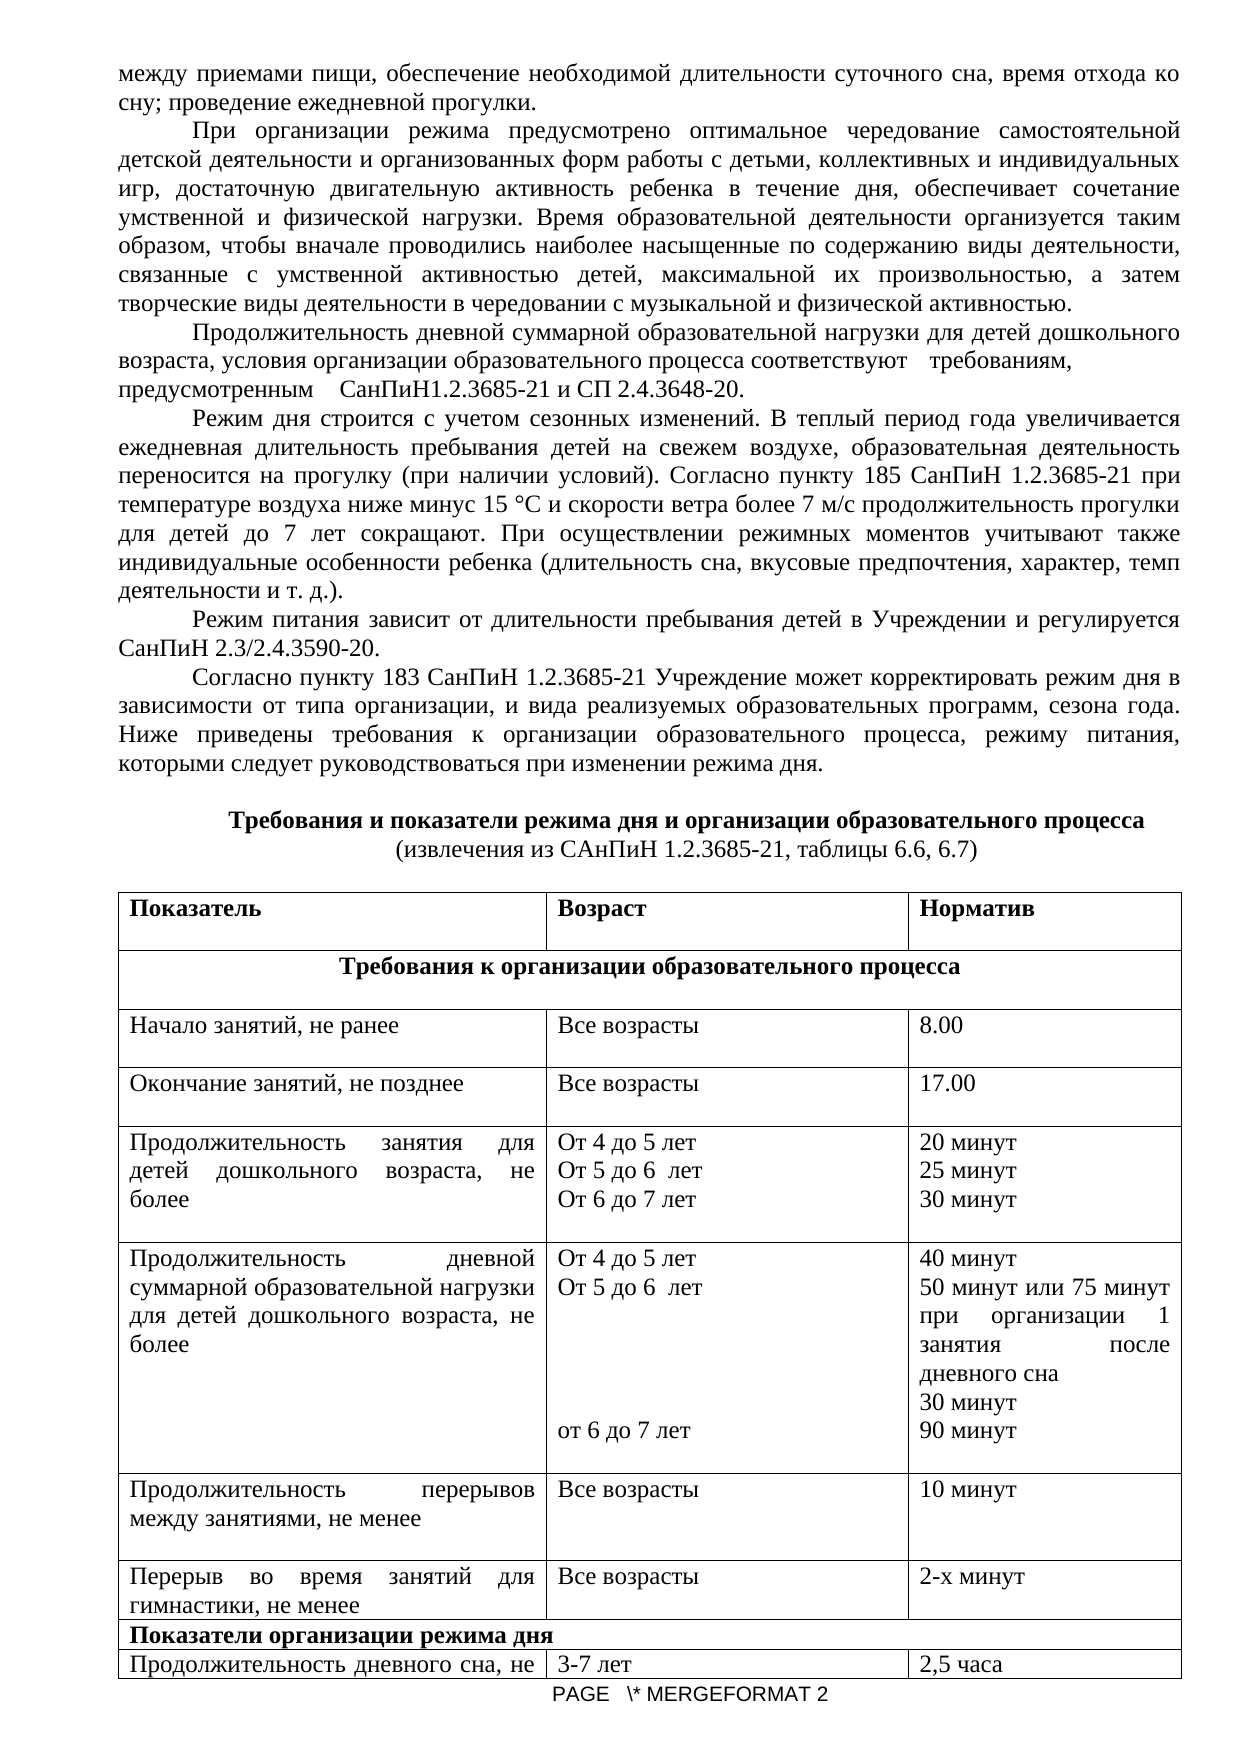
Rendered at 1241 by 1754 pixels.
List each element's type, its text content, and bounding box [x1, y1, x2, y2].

table_cell 40 минут 50 минут или 75 минут при организации 1 занятия после дневного сна 30 минут 90 минут [909, 1243, 1181, 1473]
table_cell 3-7 лет [547, 1650, 908, 1678]
table_cell Окончание занятий, не позднее [119, 1068, 546, 1126]
text (извлечения из САнПиН 1.2.3685-21, таблицы 6.6, 6.7) [118, 834, 1181, 863]
table_header Возраст [547, 893, 908, 950]
text Согласно пункту 183 СанПиН 1.2.3685-21 Учреждение может корректировать режим дня в зависимости от типа организации, и вида реализуемых образовательных программ, сезона года. Ниже приведены требования к организации образовательного процесса, режиму питания, которыми следует руководствоваться при изменении режима дня. [118, 662, 1181, 777]
table_cell 10 минут [909, 1474, 1181, 1560]
text Режим питания зависит от длительности пребывания детей в Учреждении и регулируется СанПиН 2.3/2.4.3590-20. [118, 604, 1181, 662]
table_cell Перерыв во время занятий для гимнастики, не менее [119, 1561, 546, 1619]
table_cell Все возрасты [547, 1474, 908, 1560]
table_cell Начало занятий, не ранее [119, 1010, 546, 1067]
table_cell Продолжительность занятия для детей дошкольного возраста, не более [119, 1127, 546, 1242]
text Продолжительность дневной суммарной образовательной нагрузки для детей дошкольного возраста, условия организации образовательного процесса соответствуют требованиям, предусмотренным СанПиН1.2.3685-21 и СП 2.4.3648-20. [118, 317, 1181, 403]
table_cell Все возрасты [547, 1010, 908, 1067]
table_cell Показатели организации режима дня [119, 1620, 1181, 1648]
table_cell 20 минут 25 минут 30 минут [909, 1127, 1181, 1242]
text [118, 58, 1181, 115]
table_cell Все возрасты [547, 1561, 908, 1619]
text Требования и показатели режима дня и организации образовательного процесса [118, 805, 1181, 834]
text При организации режима предусмотрено оптимальное чередование самостоятельной детской деятельности и организованных форм работы с детьми, коллективных и индивидуальных игр, достаточную двигательную активность ребенка в течение дня, обеспечивает сочетание умственной и физической нагрузки. Время образовательной деятельности организуется таким образом, чтобы вначале проводились наиболее насыщенные по содержанию виды деятельности, связанные с умственной активностью детей, максимальной их произвольностью, а затем творческие виды деятельности в чередовании с музыкальной и физической активностью. [118, 115, 1181, 317]
table_cell 17.00 [909, 1068, 1181, 1126]
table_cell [119, 1650, 546, 1678]
table_cell Продолжительность перерывов между занятиями, не менее [119, 1474, 546, 1560]
table_cell 8.00 [909, 1010, 1181, 1067]
table_header Норматив [909, 893, 1181, 950]
table_cell Требования к организации образовательного процесса [119, 951, 1181, 1009]
table_header Показатель [119, 893, 546, 950]
table_cell 2-х минут [909, 1561, 1181, 1619]
table_cell Все возрасты [547, 1068, 908, 1126]
table_cell 2,5 часа [909, 1650, 1181, 1678]
table_cell От 4 до 5 лет От 5 до 6 лет от 6 до 7 лет [547, 1243, 908, 1473]
text Режим дня строится с учетом сезонных изменений. В теплый период года увеличивается ежедневная длительность пребывания детей на свежем воздухе, образовательная деятельность переносится на прогулку (при наличии условий). Согласно пункту 185 СанПиН 1.2.3685-21 при температуре воздуха ниже минус 15 °C и скорости ветра более 7 м/с продолжительность прогулки для детей до 7 лет сокращают. При осуществлении режимных моментов учитывают также индивидуальные особенности ребенка (длительность сна, вкусовые предпочтения, характер, темп деятельности и т. д.). [118, 403, 1181, 604]
table_cell Продолжительность дневной суммарной образовательной нагрузки для детей дошкольного возраста, не более [119, 1243, 546, 1473]
table_cell От 4 до 5 лет От 5 до 6 лет От 6 до 7 лет [547, 1127, 908, 1242]
